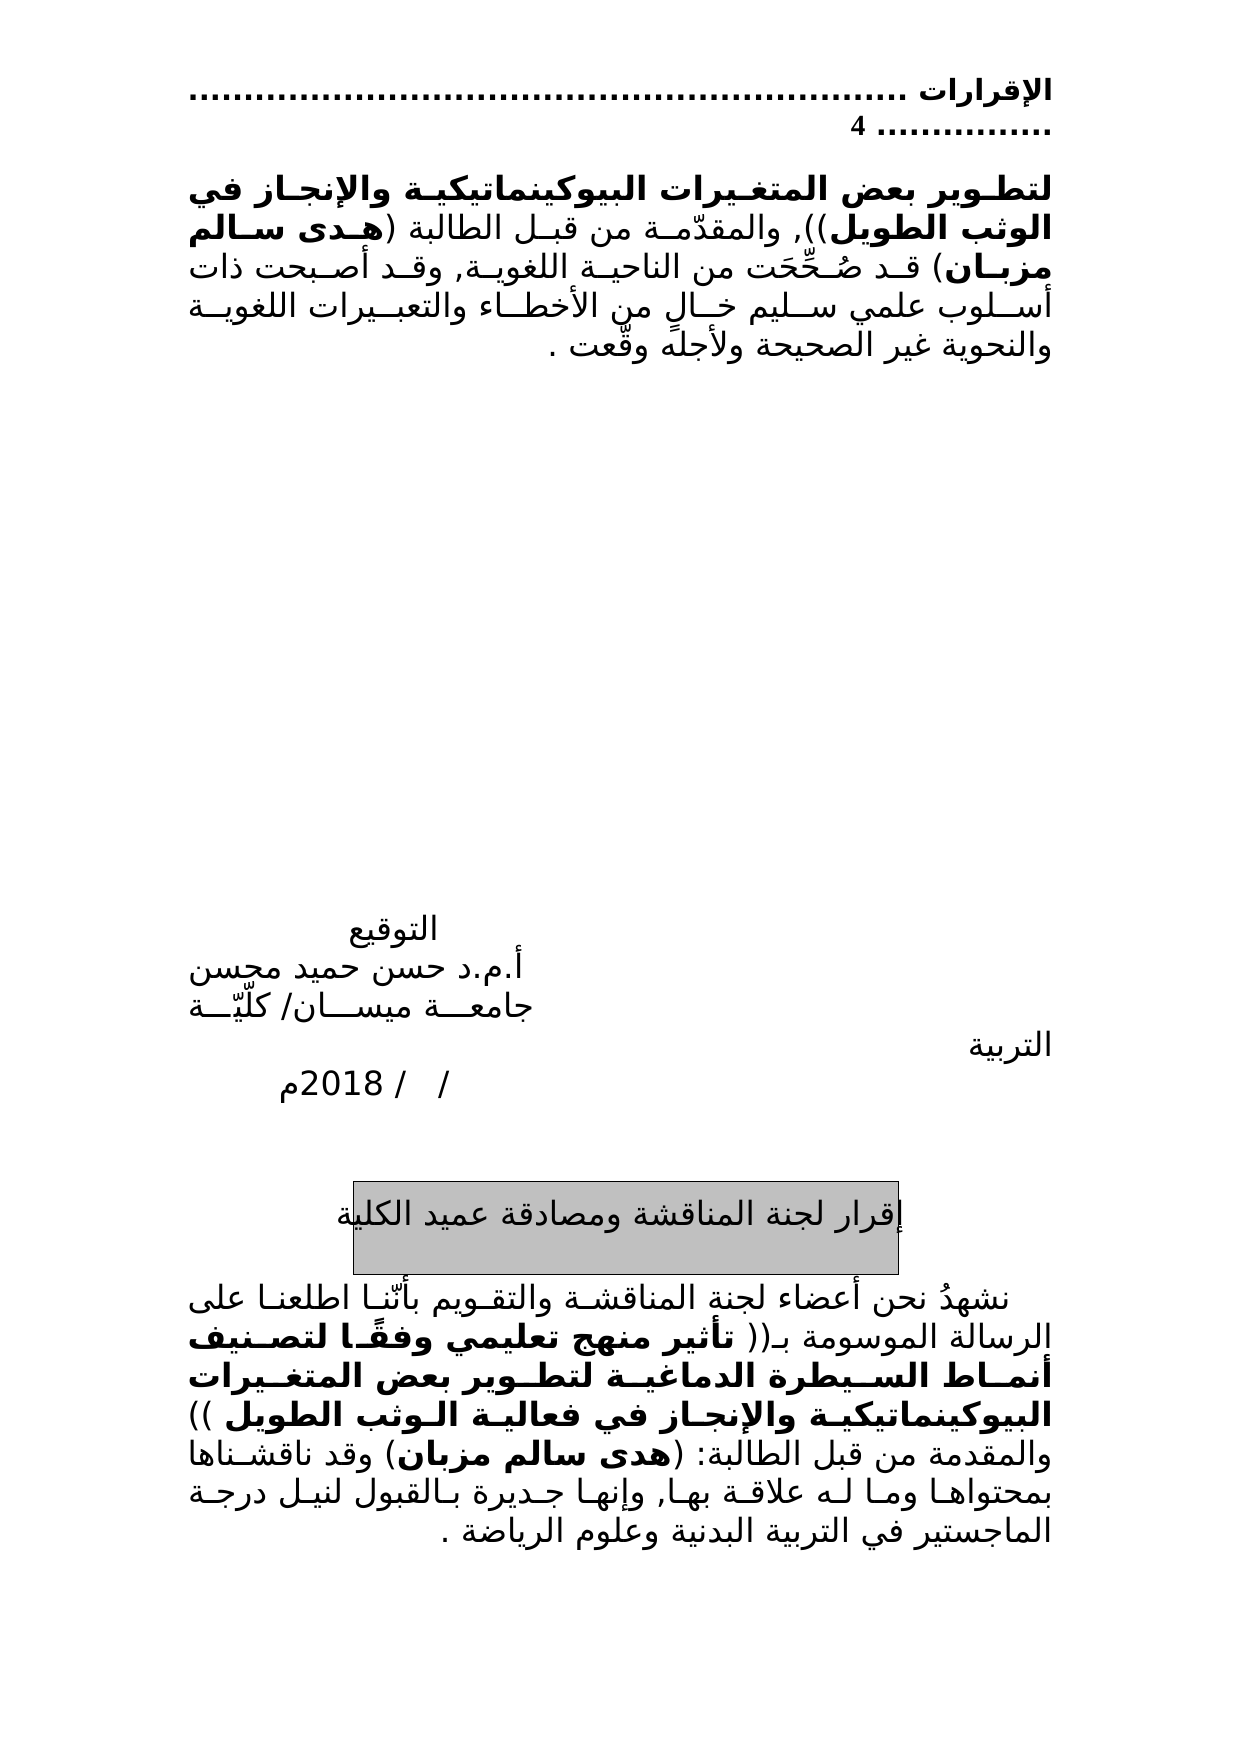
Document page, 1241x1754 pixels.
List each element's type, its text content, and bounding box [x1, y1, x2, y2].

text / / 2018م [187, 1064, 1053, 1103]
text إقرار لجنة المناقشة ومصادقة عميد الكلية [187, 1194, 1053, 1233]
text نشهدُ نحن أعضاء لجنة المناقشة والتقويم بأنّنا اطلعنا على الرسالة الموسومة بـ(( تأثير منهج تعليمي وفقًا لتصنيف أنماط السيطرة الدماغية لتطوير بعض المتغيرات البيوكينماتيكية والإنجاز في فعالية الوثب الطويل )) والمقدمة من قبل الطالبة: (هدى سالم مزبان) وقد ناقشناها بمحتواها وما له علاقة بها, وإنها جديرة بالقبول لنيل درجة الماجستير في التربية البدنية وعلوم الرياضة . [187, 1278, 1053, 1551]
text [187, 170, 1053, 364]
text التوقيع [187, 909, 1053, 948]
text جامعة ميسان/ كلّيّة التربية [187, 987, 1053, 1064]
text أ.م.د حسن حميد محسن [187, 948, 1053, 987]
